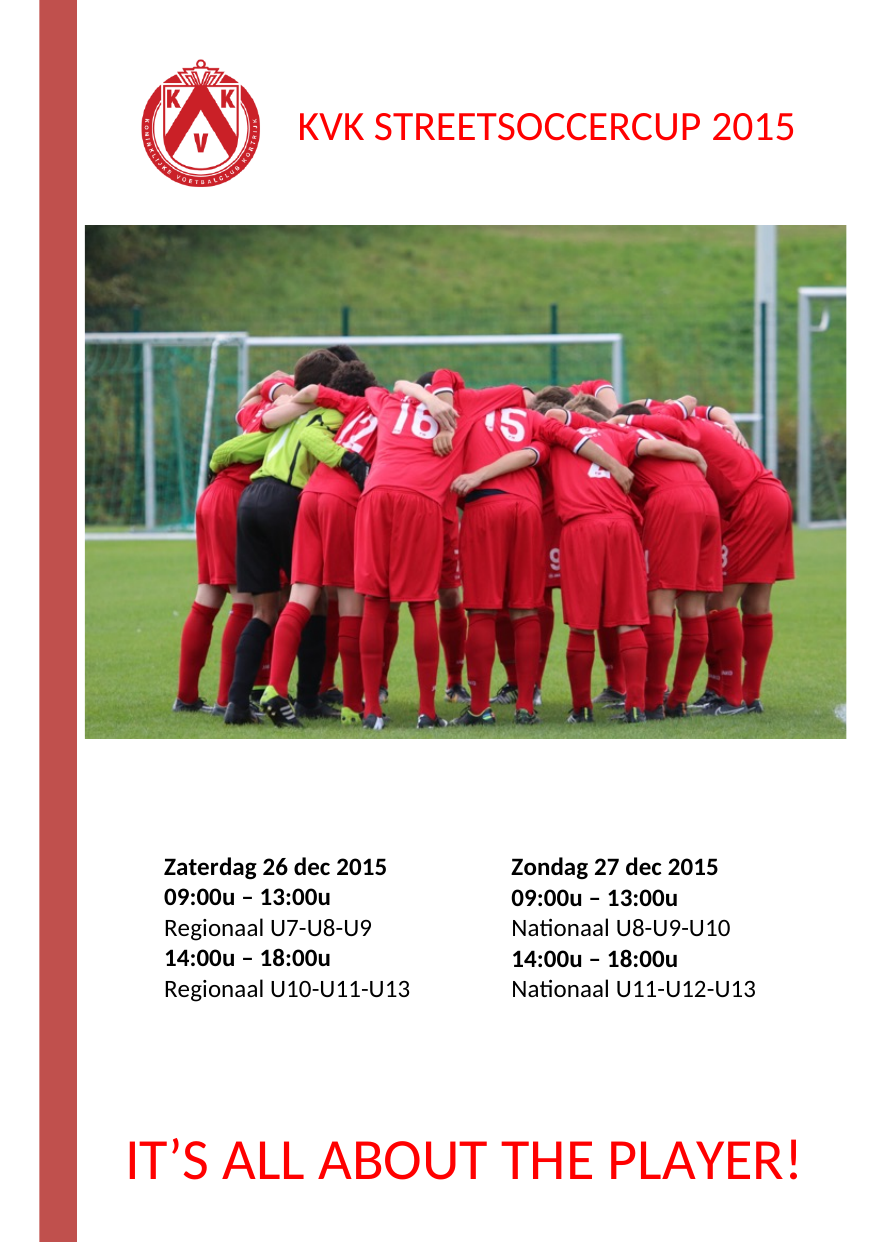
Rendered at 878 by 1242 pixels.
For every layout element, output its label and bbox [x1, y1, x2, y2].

picture [83, 225, 846, 737]
picture [139, 57, 262, 189]
